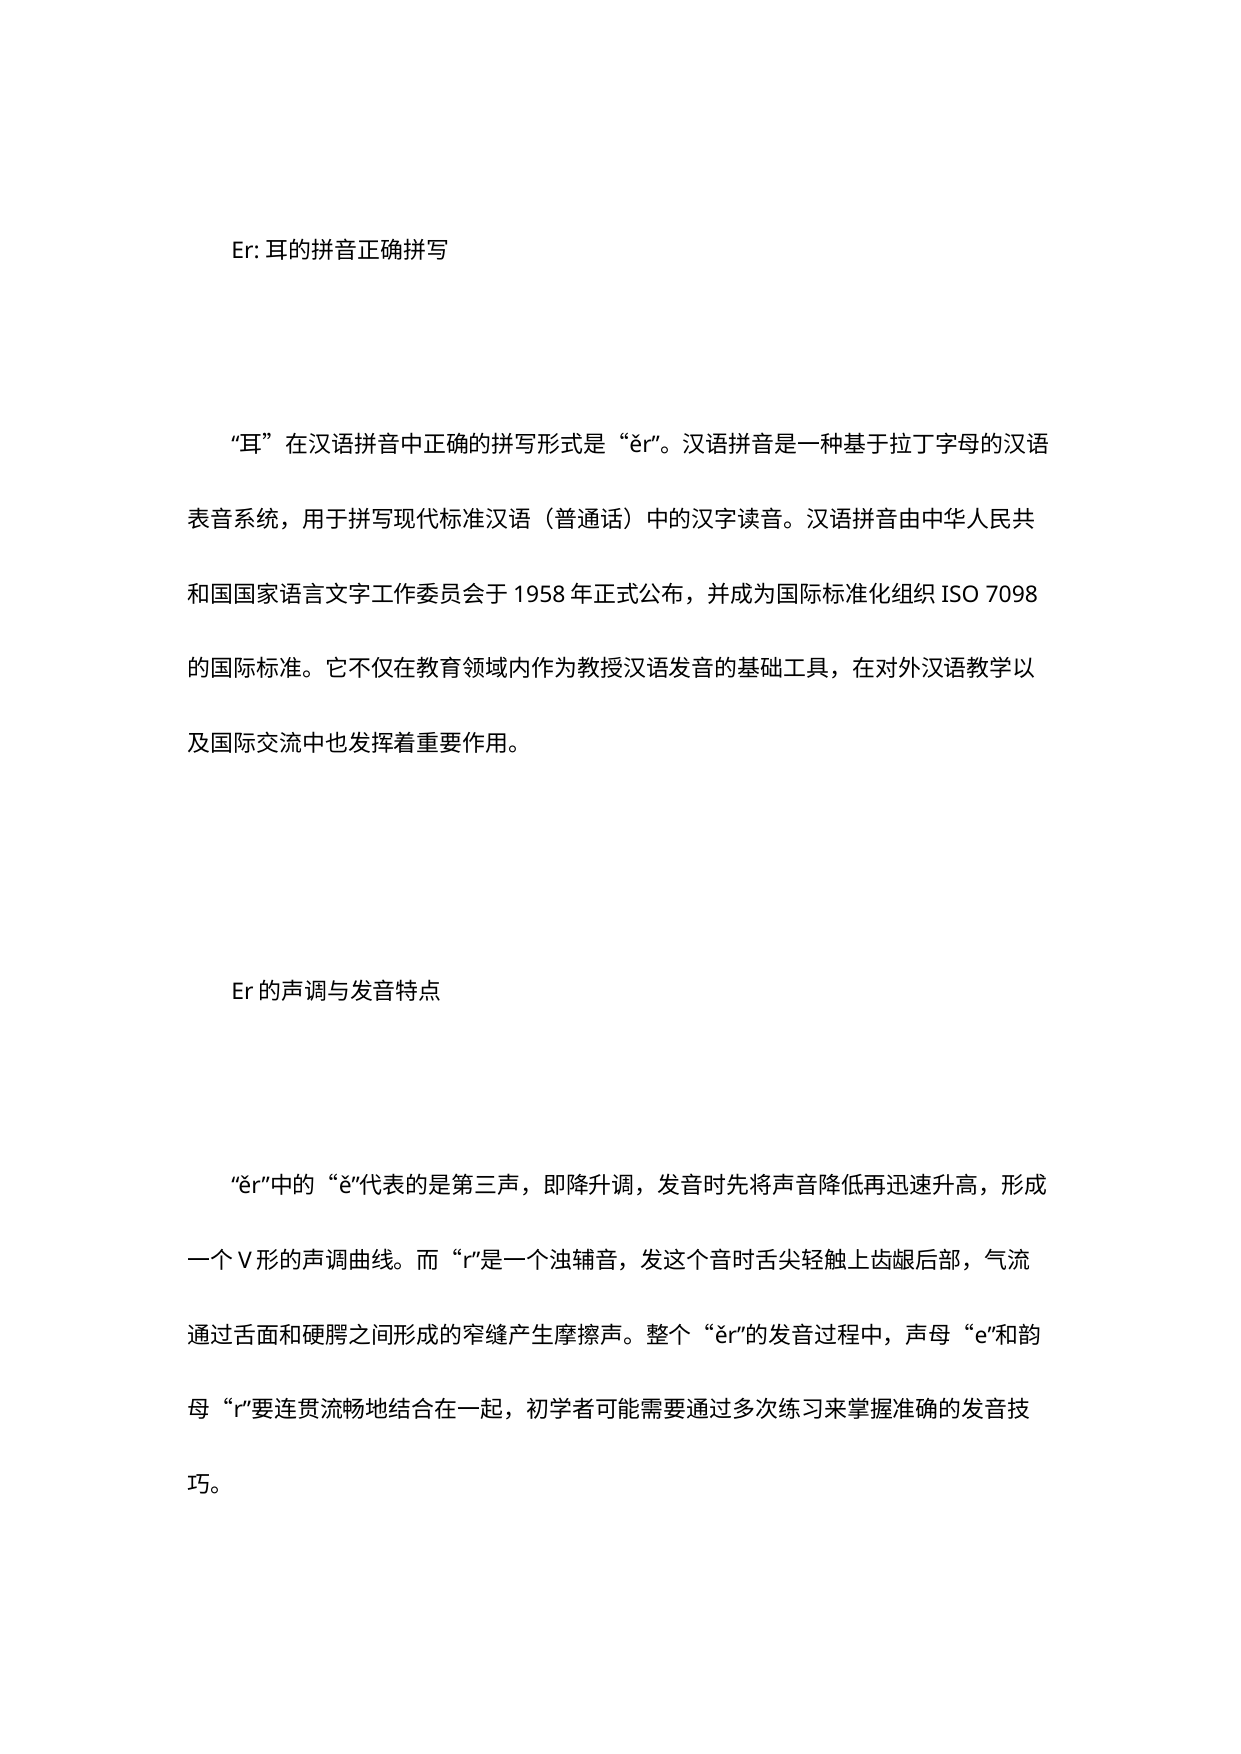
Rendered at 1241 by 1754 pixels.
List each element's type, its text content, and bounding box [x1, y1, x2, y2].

text Er的声调与发音特点 [187, 957, 1053, 1022]
text Er: 耳的拼音正确拼写 [187, 216, 1053, 281]
text “耳”在汉语拼音中正确的拼写形式是“ěr”。汉语拼音是一种基于拉丁字母的汉语表音系统，用于拼写现代标准汉语（普通话）中的汉字读音。汉语拼音由中华人民共和国国家语言文字工作委员会于1958年正式公布，并成为国际标准化组织ISO 7098的国际标准。它不仅在教育领域内作为教授汉语发音的基础工具，在对外汉语教学以及国际交流中也发挥着重要作用。 [187, 410, 1053, 774]
text “ěr”中的“ě”代表的是第三声，即降升调，发音时先将声音降低再迅速升高，形成一个V形的声调曲线。而“r”是一个浊辅音，发这个音时舌尖轻触上齿龈后部，气流通过舌面和硬腭之间形成的窄缝产生摩擦声。整个“ěr”的发音过程中，声母“e”和韵母“r”要连贯流畅地结合在一起，初学者可能需要通过多次练习来掌握准确的发音技巧。 [187, 1151, 1053, 1515]
